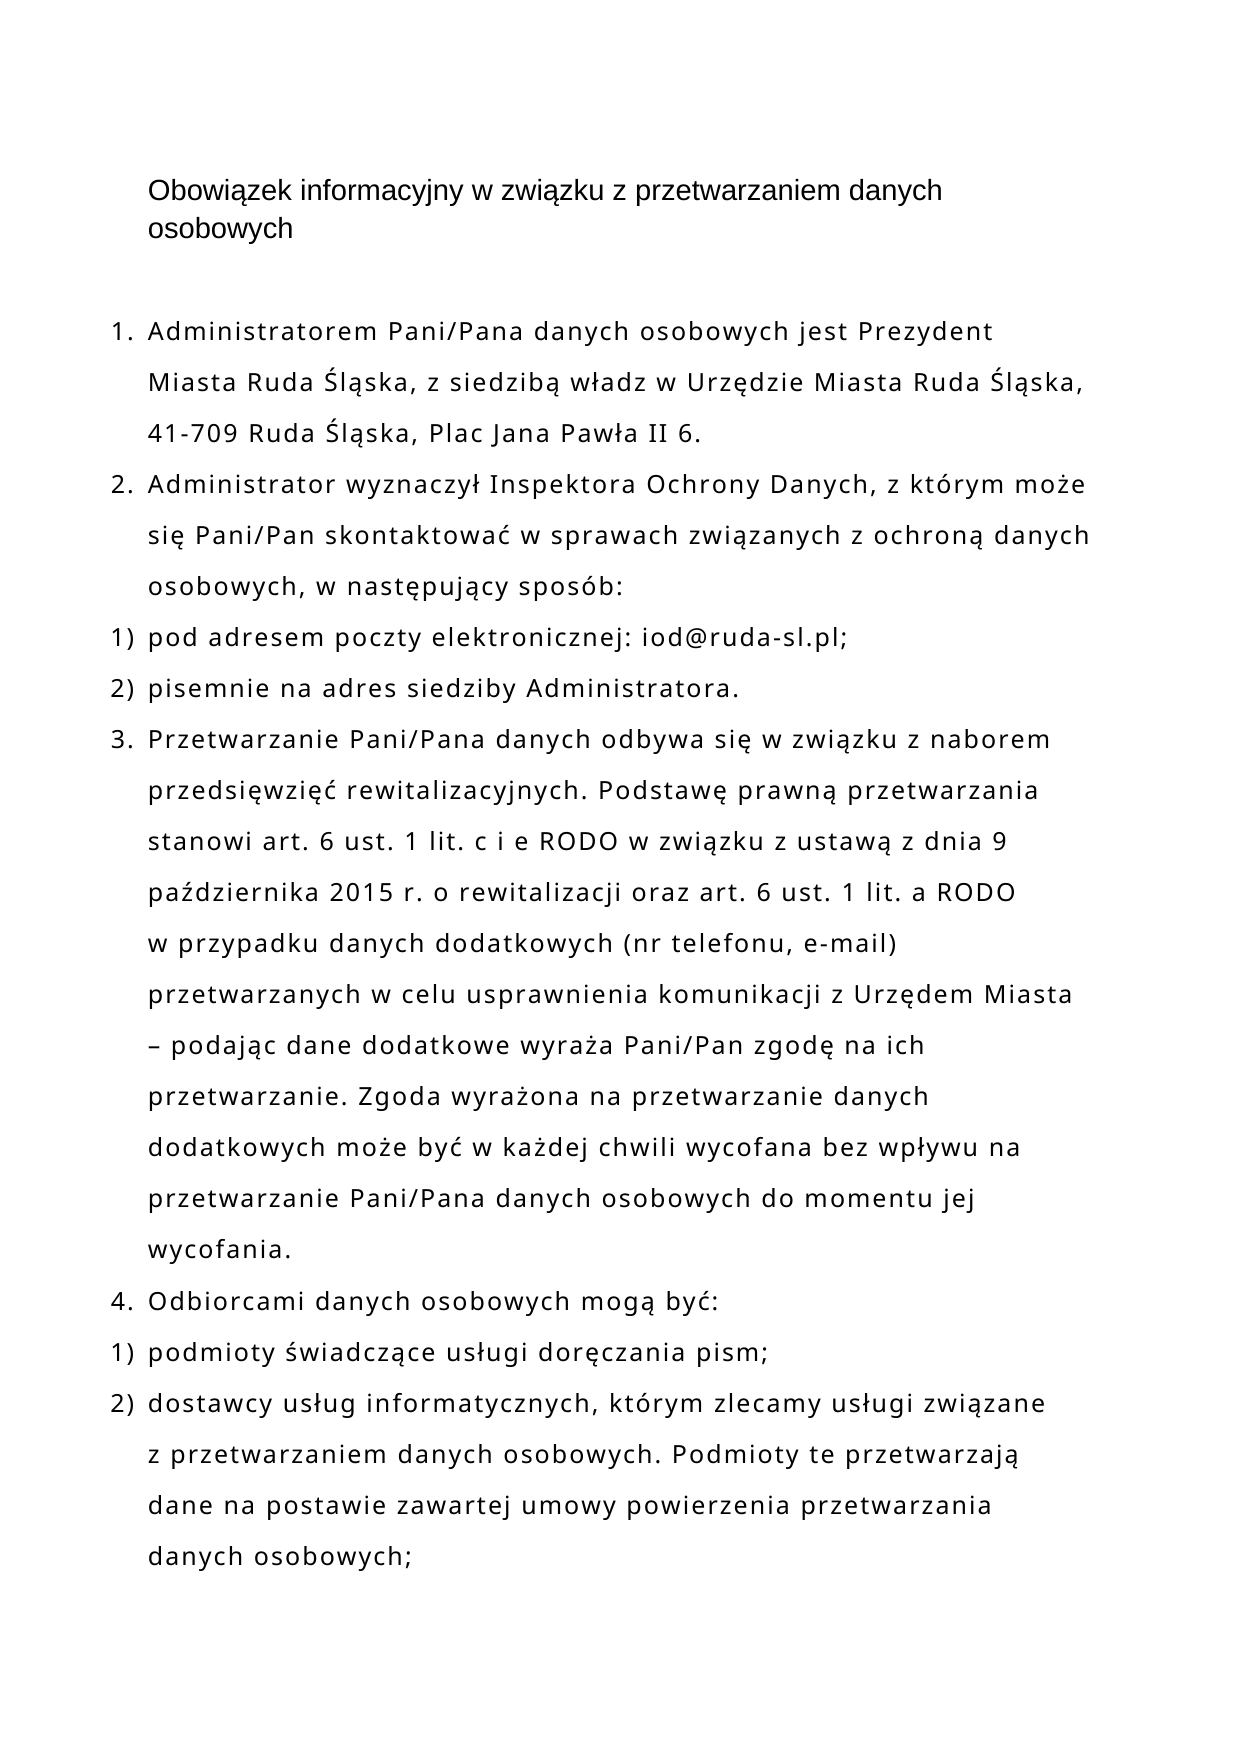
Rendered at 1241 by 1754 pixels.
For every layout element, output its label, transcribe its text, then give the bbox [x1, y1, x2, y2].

list podmioty świadczące usługi doręczania pism; [110, 1334, 1092, 1368]
list pisemnie na adres siedziby Administratora. [110, 671, 1092, 705]
list pod adresem poczty elektronicznej: iod@ruda-sl.pl; [110, 619, 1092, 654]
text Obowiązek informacyjny w związku z przetwarzaniem danych osobowych [148, 173, 1092, 245]
list Administratorem Pani/Pana danych osobowych jest Prezydent Miasta Ruda Śląska, z siedzibą władz w Urzędzie Miasta Ruda Śląska, 41-709 Ruda Śląska, Plac Jana Pawła II 6. [111, 313, 1092, 449]
list Przetwarzanie Pani/Pana danych odbywa się w związku z naborem przedsięwzięć rewitalizacyjnych. Podstawę prawną przetwarzania stanowi art. 6 ust. 1 lit. c i e RODO w związku z ustawą z dnia 9 października 2015 r. o rewitalizacji oraz art. 6 ust. 1 lit. a RODO w przypadku danych dodatkowych (nr telefonu, e-mail) przetwarzanych w celu usprawnienia komunikacji z Urzędem Miasta – podając dane dodatkowe wyraża Pani/Pan zgodę na ich przetwarzanie. Zgoda wyrażona na przetwarzanie danych dodatkowych może być w każdej chwili wycofana bez wpływu na przetwarzanie Pani/Pana danych osobowych do momentu jej wycofania. [111, 722, 1092, 1266]
list Odbiorcami danych osobowych mogą być: [111, 1283, 1092, 1317]
list dostawcy usług informatycznych, którym zlecamy usługi związane z przetwarzaniem danych osobowych. Podmioty te przetwarzają dane na postawie zawartej umowy powierzenia przetwarzania danych osobowych; [110, 1385, 1092, 1572]
list Administrator wyznaczył Inspektora Ochrony Danych, z którym może się Pani/Pan skontaktować w sprawach związanych z ochroną danych osobowych, w następujący sposób: [111, 466, 1092, 603]
